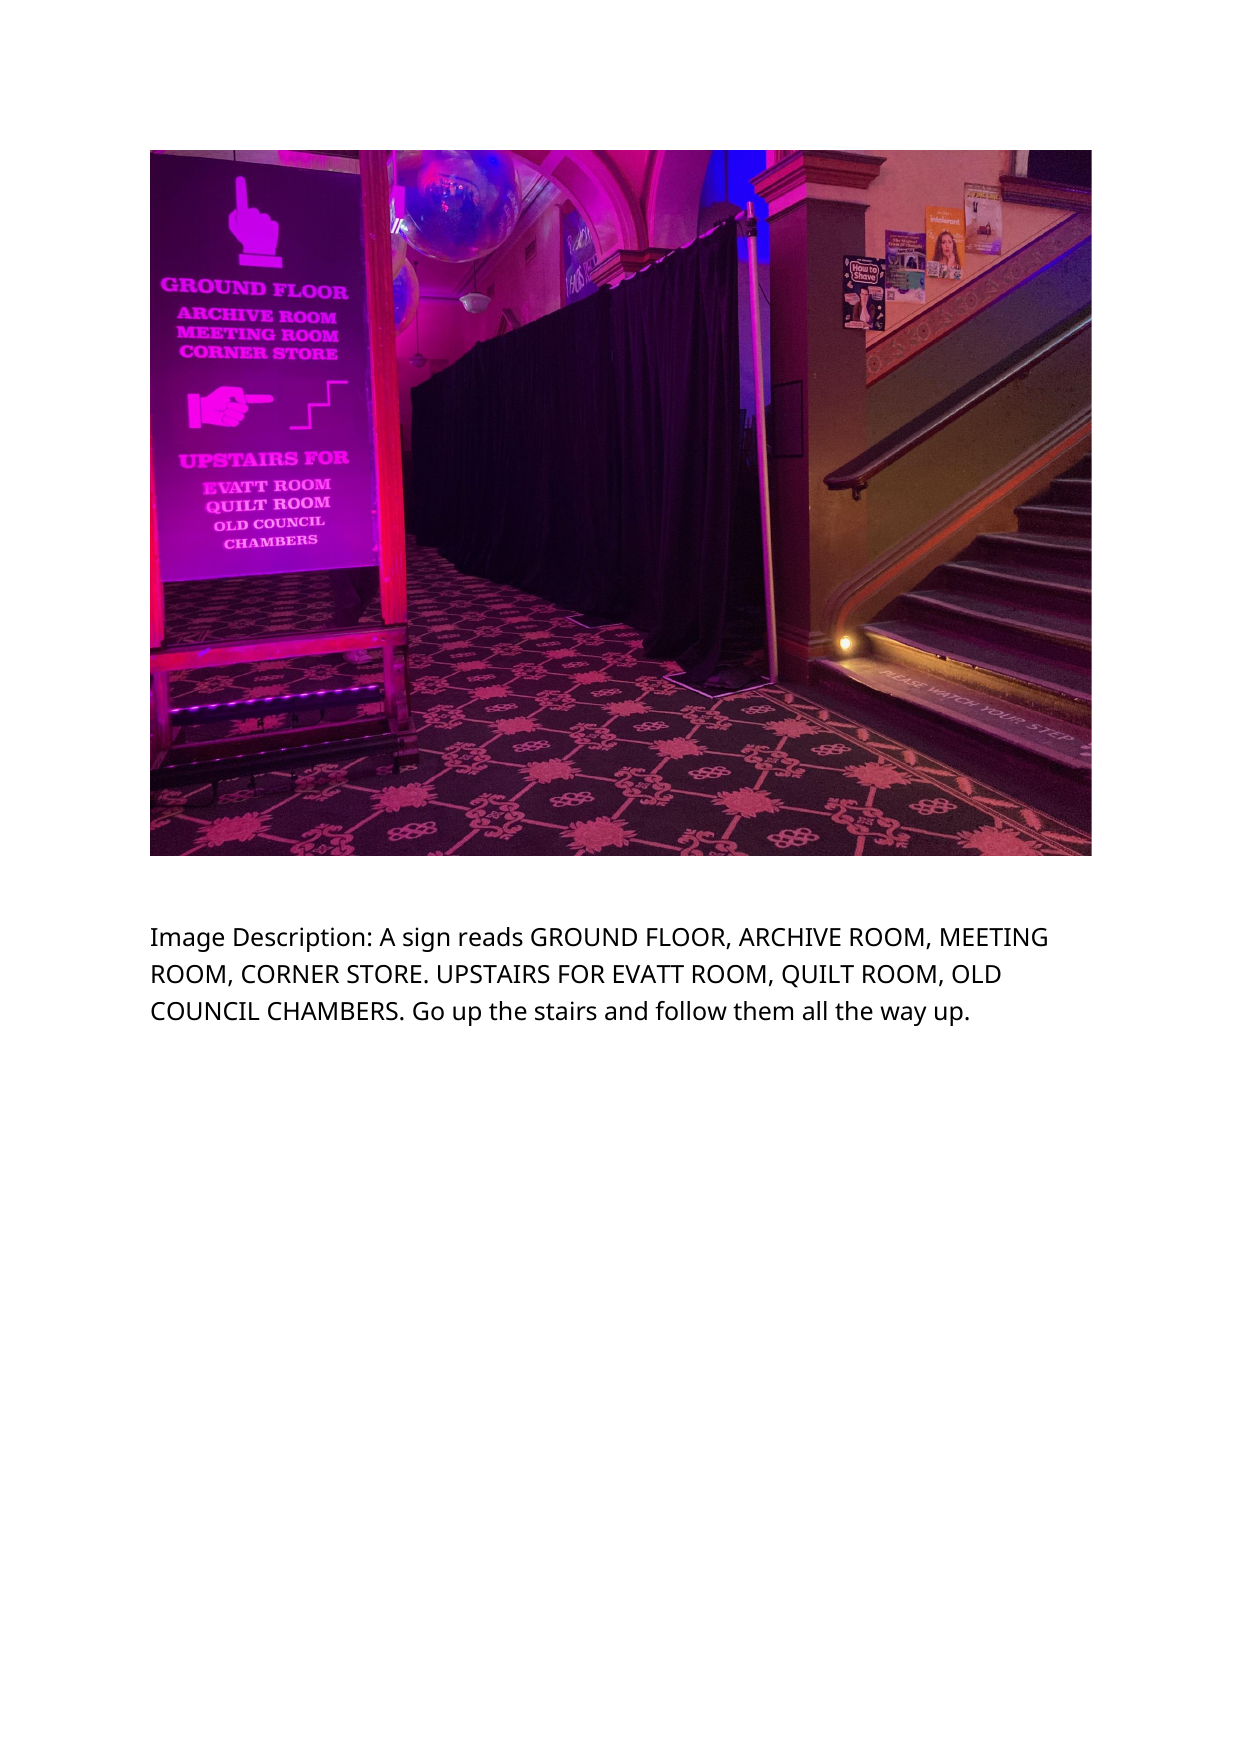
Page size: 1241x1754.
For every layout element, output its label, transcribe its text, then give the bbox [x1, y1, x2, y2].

picture [150, 150, 1092, 856]
text Image Description: A sign reads GROUND FLOOR, ARCHIVE ROOM, MEETING ROOM, CORNER STORE. UPSTAIRS FOR EVATT ROOM, QUILT ROOM, OLD COUNCIL CHAMBERS. Go up the stairs and follow them all the way up. [150, 920, 1090, 1027]
